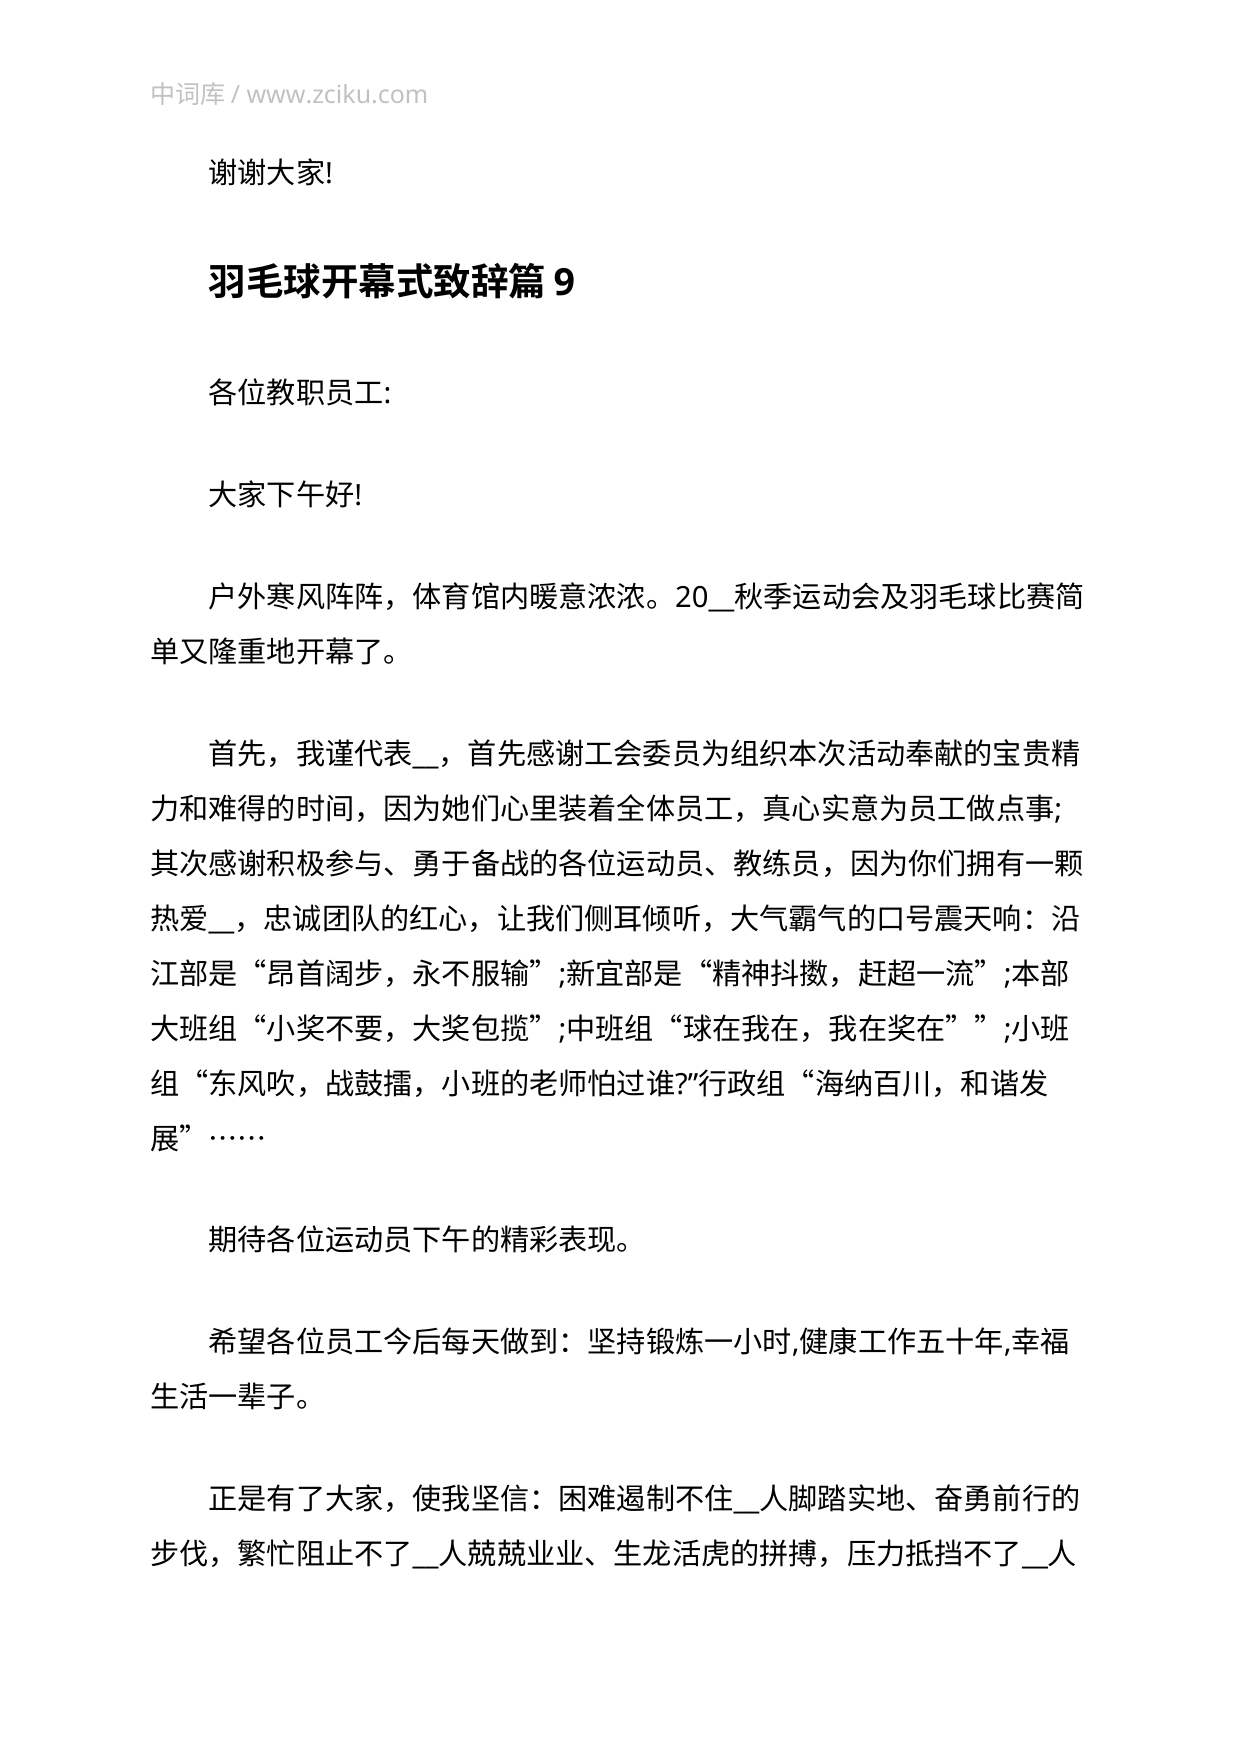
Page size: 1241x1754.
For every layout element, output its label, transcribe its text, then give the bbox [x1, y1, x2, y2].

text 各位教职员工: [150, 369, 1090, 412]
text 首先，我谨代表__，首先感谢工会委员为组织本次活动奉献的宝贵精力和难得的时间，因为她们心里装着全体员工，真心实意为员工做点事;其次感谢积极参与、勇于备战的各位运动员、教练员，因为你们拥有一颗热爱__，忠诚团队的红心，让我们侧耳倾听，大气霸气的口号震天响：沿江部是“昂首阔步，永不服输”;新宜部是“精神抖擞，赶超一流”;本部大班组“小奖不要，大奖包揽”;中班组“球在我在，我在奖在””;小班组“东风吹，战鼓擂，小班的老师怕过谁?”行政组“海纳百川，和谐发展”…… [150, 730, 1090, 1157]
text 羽毛球开幕式致辞篇9 [150, 252, 1090, 306]
text 希望各位员工今后每天做到：坚持锻炼一小时,健康工作五十年,幸福生活一辈子。 [150, 1319, 1090, 1416]
text 户外寒风阵阵，体育馆内暖意浓浓。20__秋季运动会及羽毛球比赛简单又隆重地开幕了。 [150, 573, 1090, 671]
text 期待各位运动员下午的精彩表现。 [150, 1217, 1090, 1259]
text 大家下午好! [150, 472, 1090, 514]
text 谢谢大家! [150, 150, 1090, 192]
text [150, 1476, 1090, 1573]
